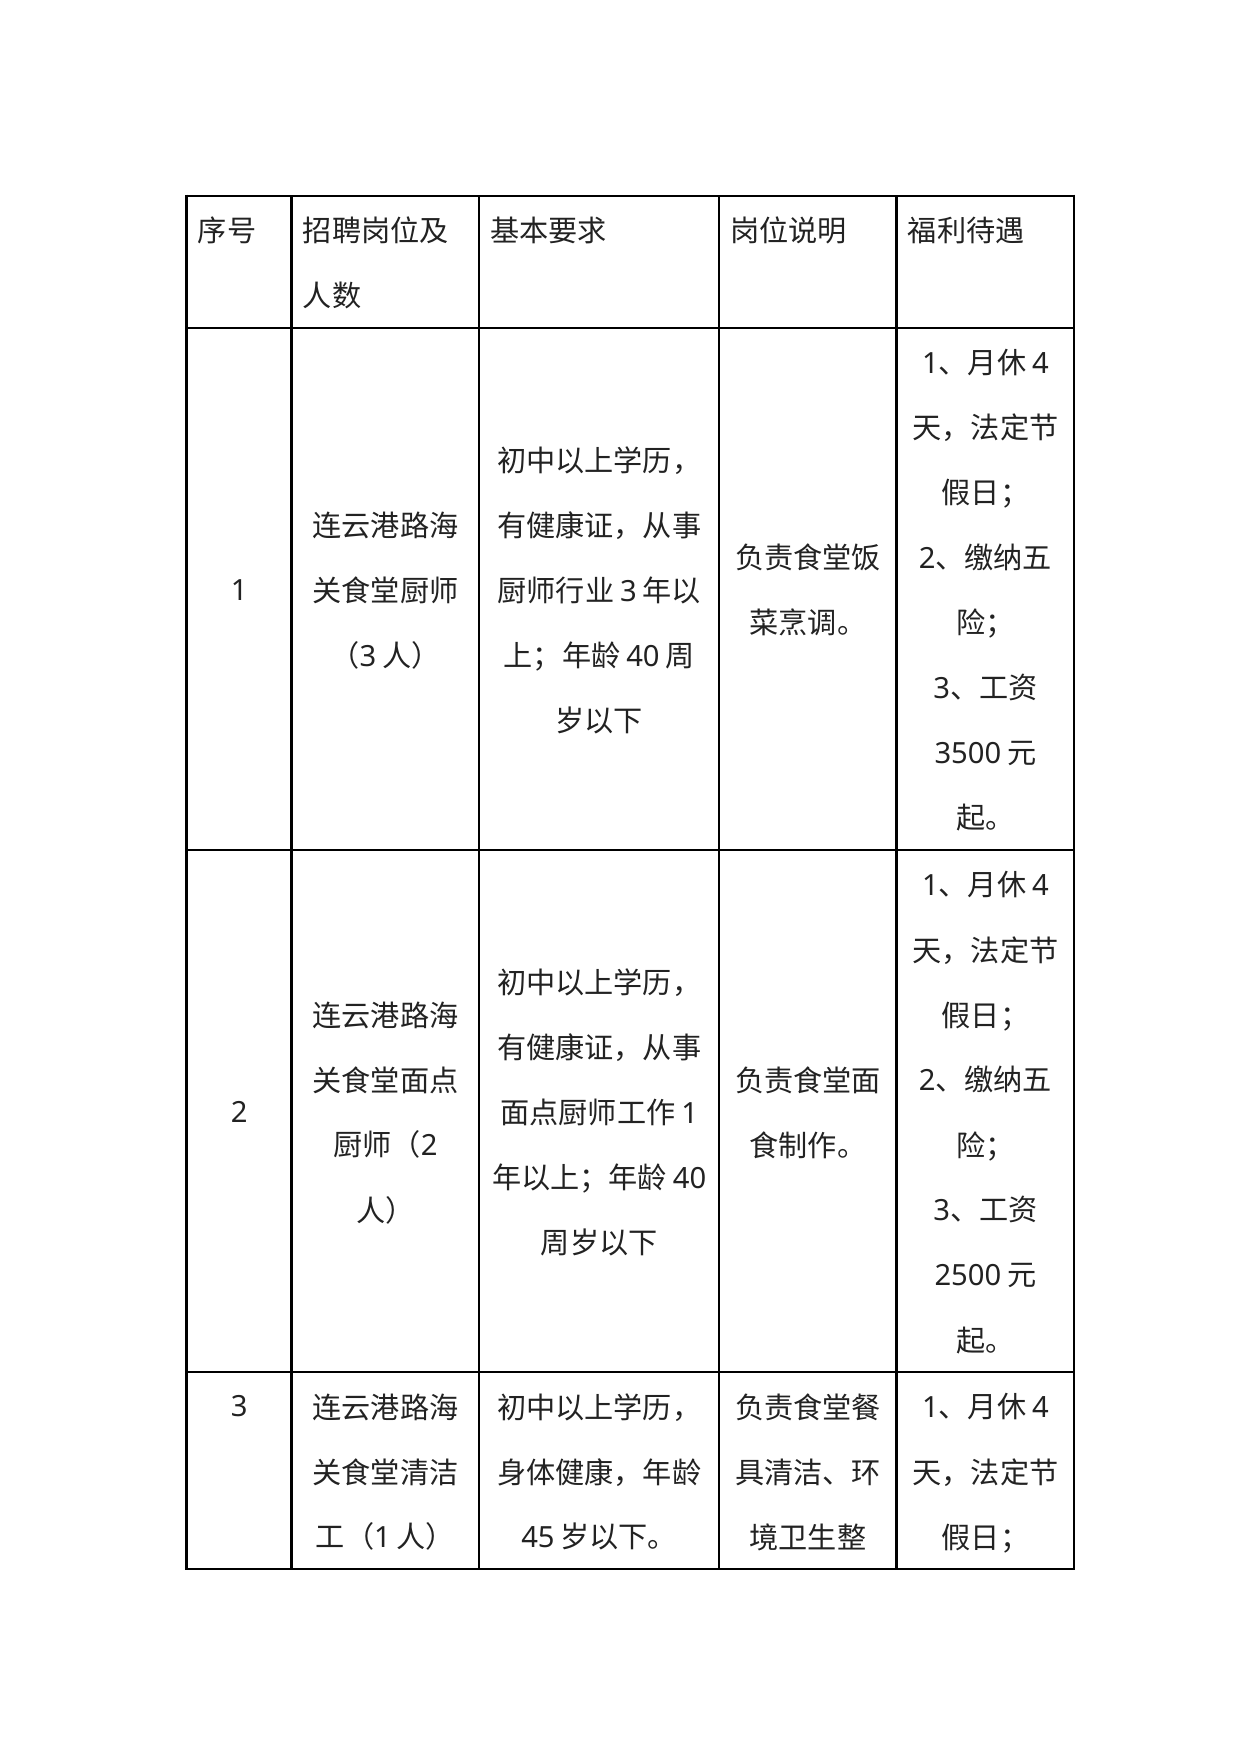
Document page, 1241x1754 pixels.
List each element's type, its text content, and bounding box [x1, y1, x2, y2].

table_cell 连云港路海关食堂面点厨师（2人） [293, 851, 478, 1371]
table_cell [898, 1373, 1073, 1568]
table_header 福利待遇 [898, 197, 1073, 327]
table_header 基本要求 [480, 197, 718, 327]
table_cell 连云港路海关食堂厨师（3人） [293, 329, 478, 849]
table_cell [480, 1373, 718, 1568]
table_cell 1、月休4天，法定节假日； 2、缴纳五险； 3、工资3500元起。 [898, 329, 1073, 849]
table_cell 1、月休4天，法定节假日； 2、缴纳五险； 3、工资2500元起。 [898, 851, 1073, 1371]
table_header 序号 [188, 197, 290, 327]
table_cell 初中以上学历，有健康证，从事面点厨师工作1年以上；年龄40周岁以下 [480, 851, 718, 1371]
table_header 岗位说明 [720, 197, 895, 327]
table_cell 负责食堂饭菜烹调。 [720, 329, 895, 849]
table_header 招聘岗位及人数 [293, 197, 478, 327]
table_cell 1 [188, 329, 290, 849]
table_cell 负责食堂餐具清洁、环境卫生整理。 [720, 1373, 895, 1568]
table_cell 初中以上学历，有健康证，从事厨师行业3年以上；年龄40周岁以下 [480, 329, 718, 849]
table_cell 3 [188, 1373, 290, 1568]
table_cell 负责食堂面食制作。 [720, 851, 895, 1371]
table_cell 2 [188, 851, 290, 1371]
table_cell 连云港路海关食堂清洁工（1人） [293, 1373, 478, 1568]
